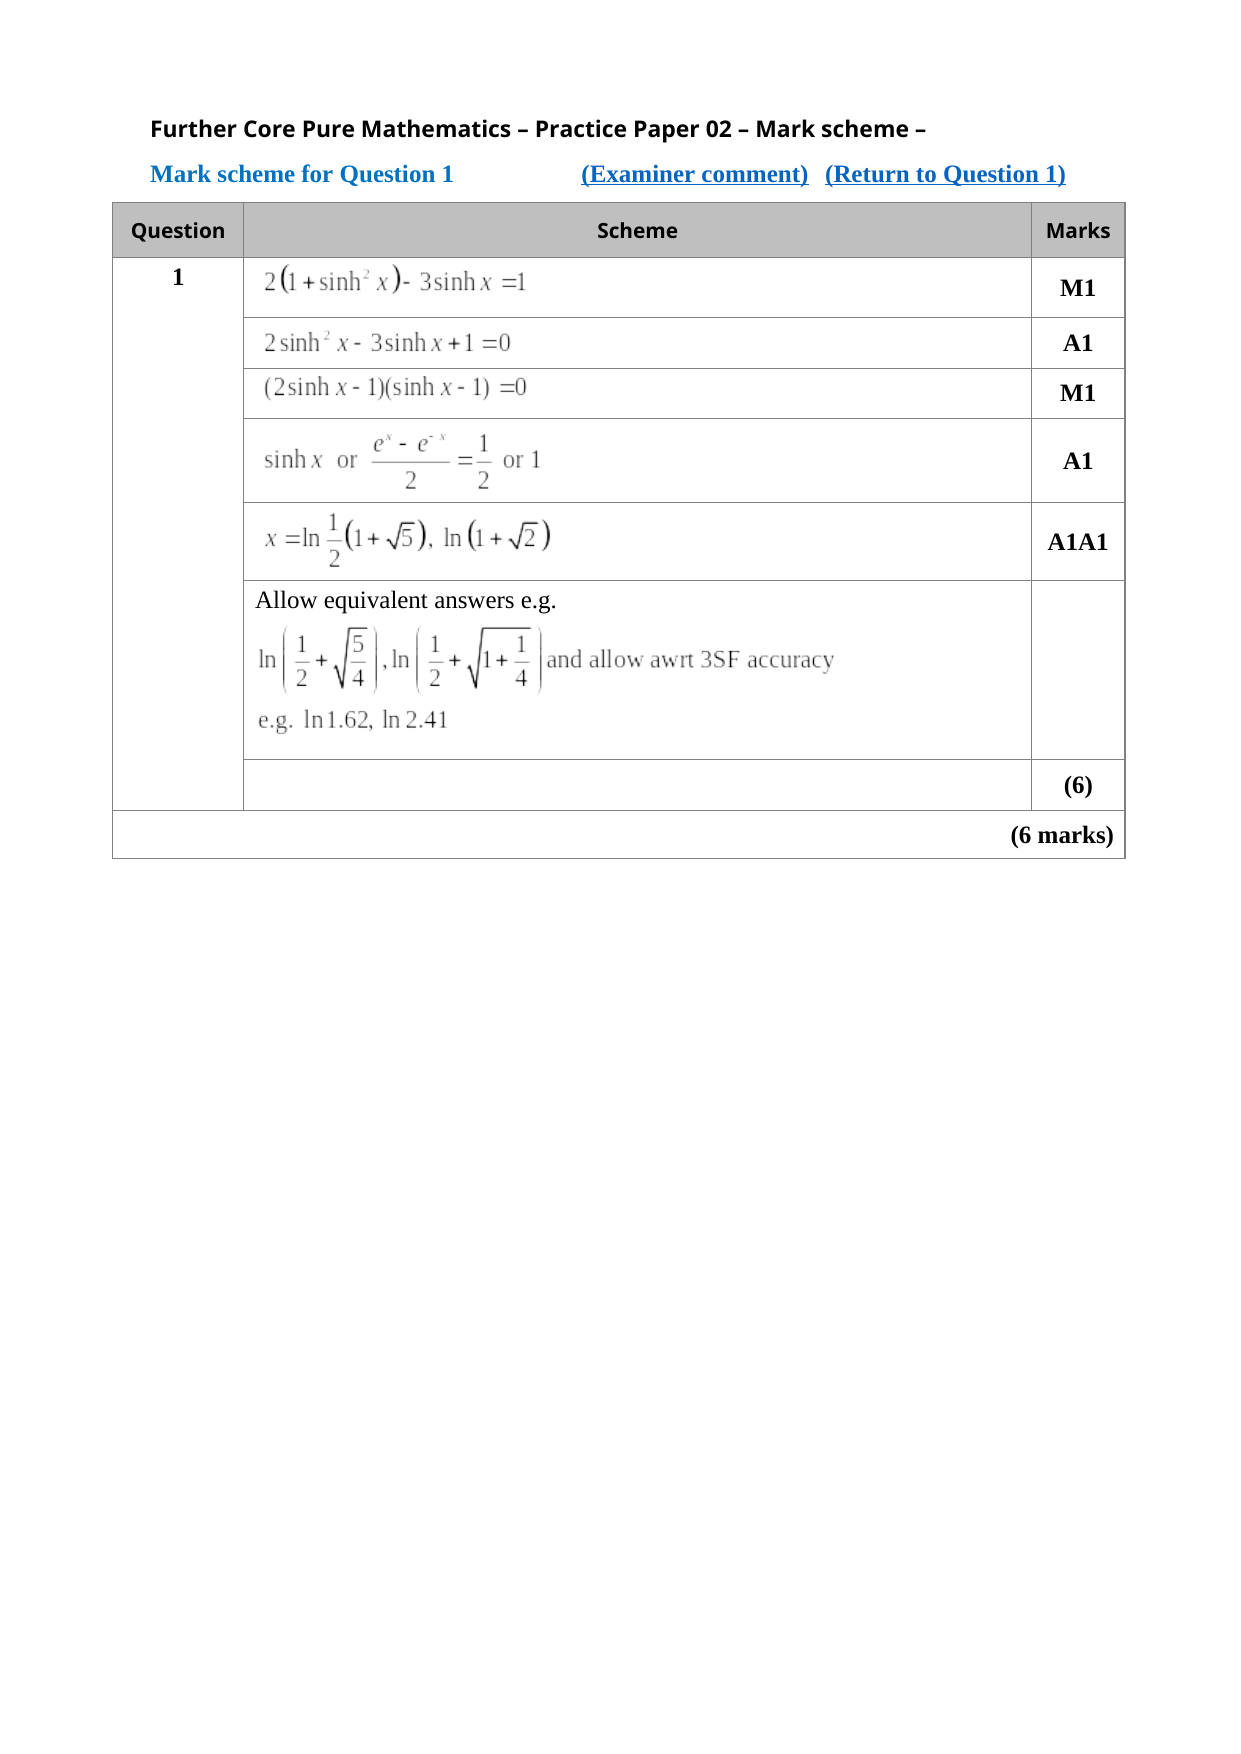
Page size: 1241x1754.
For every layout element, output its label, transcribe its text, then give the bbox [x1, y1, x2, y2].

table_cell M1 [1032, 258, 1124, 317]
text Further Core Pure Mathematics – Practice Paper 02 – Mark scheme – [150, 112, 1090, 144]
table_cell A1A1 [1032, 503, 1124, 580]
table_cell [244, 419, 1031, 502]
table_cell [244, 760, 1031, 809]
table_cell [244, 503, 1031, 580]
table_cell [244, 318, 1031, 368]
table_cell (6) [1032, 760, 1124, 809]
table_header Question [113, 203, 243, 257]
table_header Scheme [244, 203, 1031, 257]
table_cell A1 [1032, 419, 1124, 502]
table_cell 1 [113, 258, 243, 809]
table_cell [1032, 581, 1124, 759]
table_cell Allow equivalent answers e.g. [244, 581, 1031, 759]
text Mark scheme for Question 1 (Examiner comment) (Return to Question 1) [150, 159, 1090, 187]
table_header Marks [1032, 203, 1124, 257]
table_cell (6 marks) [113, 811, 1124, 858]
table_cell [244, 258, 1031, 317]
table_cell A1 [1032, 318, 1124, 368]
table_cell [244, 369, 1031, 418]
table_cell M1 [1032, 369, 1124, 418]
